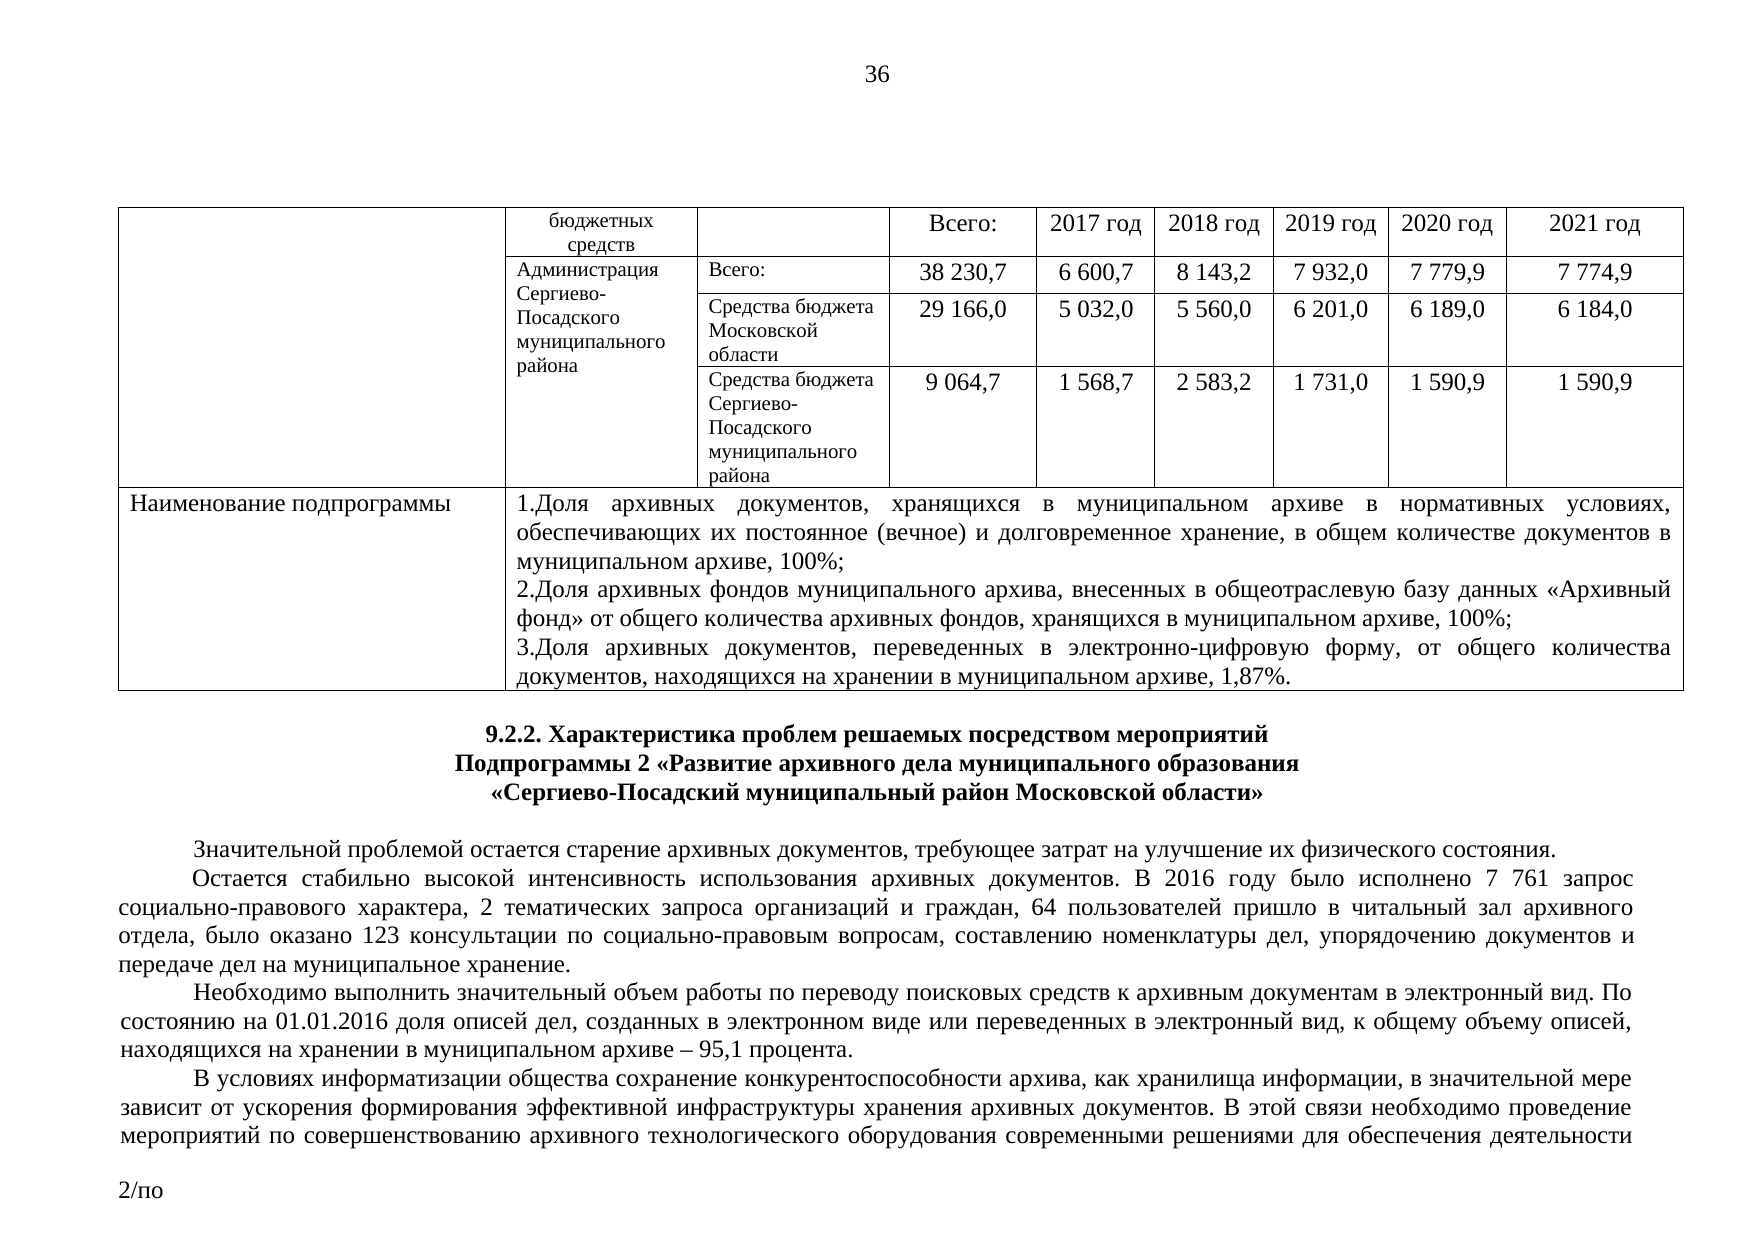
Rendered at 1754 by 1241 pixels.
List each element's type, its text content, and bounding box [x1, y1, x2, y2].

table_cell 7 932,0 [1274, 257, 1388, 293]
table_cell Всего: [698, 257, 889, 293]
text Подпрограммы 2 «Развитие архивного дела муниципального образования [118, 748, 1636, 777]
table_cell 2018 год [1155, 208, 1273, 256]
table_cell 1 731,0 [1274, 367, 1388, 487]
table_cell 1.Доля архивных документов, хранящихся в муниципальном архиве в нормативных условиях, обеспечивающих их постоянное (вечное) и долговременное хранение, в общем количестве документов в муниципальном архиве, 100%; 2.Доля архивных фондов муниципального архива, внесенных в общеотраслевую базу данных «Архивный фонд» от общего количества архивных фондов, хранящихся в муниципальном архиве, 100%; 3.Доля архивных документов, переведенных в электронно-цифровую форму, от общего количества документов, находящихся на хранении в муниципальном архиве, 1,87%. [506, 488, 1683, 689]
text «Сергиево-Посадский муниципальный район Московской области» [118, 777, 1636, 806]
text Необходимо выполнить значительный объем работы по переводу поисковых средств к архивным документам в электронный вид. По состоянию на 01.01.2016 доля описей дел, созданных в электронном виде или переведенных в электронный вид, к общему объему описей, находящихся на хранении в муниципальном архиве – 95,1 процента. [120, 978, 1634, 1063]
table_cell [119, 208, 505, 487]
table_cell 38 230,7 [890, 257, 1036, 293]
table_cell 9 064,7 [890, 367, 1036, 487]
table_cell Средства бюджета Московской области [698, 294, 889, 366]
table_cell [698, 208, 889, 256]
text 9.2.2. Характеристика проблем решаемых посредством мероприятий [118, 719, 1636, 748]
table_cell 6 189,0 [1389, 294, 1506, 366]
table_cell 7 774,9 [1507, 257, 1683, 293]
table_cell 6 184,0 [1507, 294, 1683, 366]
text Остается стабильно высокой интенсивность использования архивных документов. В 2016 году было исполнено 7 761 запрос социально-правового характера, 2 тематических запроса организаций и граждан, 64 пользователей пришло в читальный зал архивного отдела, было оказано 123 консультации по социально-правовым вопросам, составлению номенклатуры дел, упорядочению документов и передаче дел на муниципальное хранение. [118, 863, 1636, 978]
table_cell 29 166,0 [890, 294, 1036, 366]
table_cell Средства бюджета Сергиево-Посадского муниципального района [698, 367, 889, 487]
table_cell 1 590,9 [1507, 367, 1683, 487]
text Значительной проблемой остается старение архивных документов, требующее затрат на улучшение их физического состояния. [120, 834, 1634, 863]
table_cell 8 143,2 [1155, 257, 1273, 293]
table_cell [506, 208, 697, 256]
table_cell 1 568,7 [1037, 367, 1154, 487]
table_cell Администрация Сергиево-Посадского муниципального района [506, 257, 697, 487]
table_cell 6 201,0 [1274, 294, 1388, 366]
table_cell Всего: [890, 208, 1036, 256]
table_cell 5 560,0 [1155, 294, 1273, 366]
table_cell 2 583,2 [1155, 367, 1273, 487]
table_cell 2020 год [1389, 208, 1506, 256]
table_cell 7 779,9 [1389, 257, 1506, 293]
table_cell 1 590,9 [1389, 367, 1506, 487]
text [120, 1063, 1634, 1149]
table_cell 2019 год [1274, 208, 1388, 256]
table_cell 5 032,0 [1037, 294, 1154, 366]
table_cell 2021 год [1507, 208, 1683, 256]
table_cell 6 600,7 [1037, 257, 1154, 293]
table_cell 2017 год [1037, 208, 1154, 256]
table_cell Наименование подпрограммы [119, 488, 505, 689]
